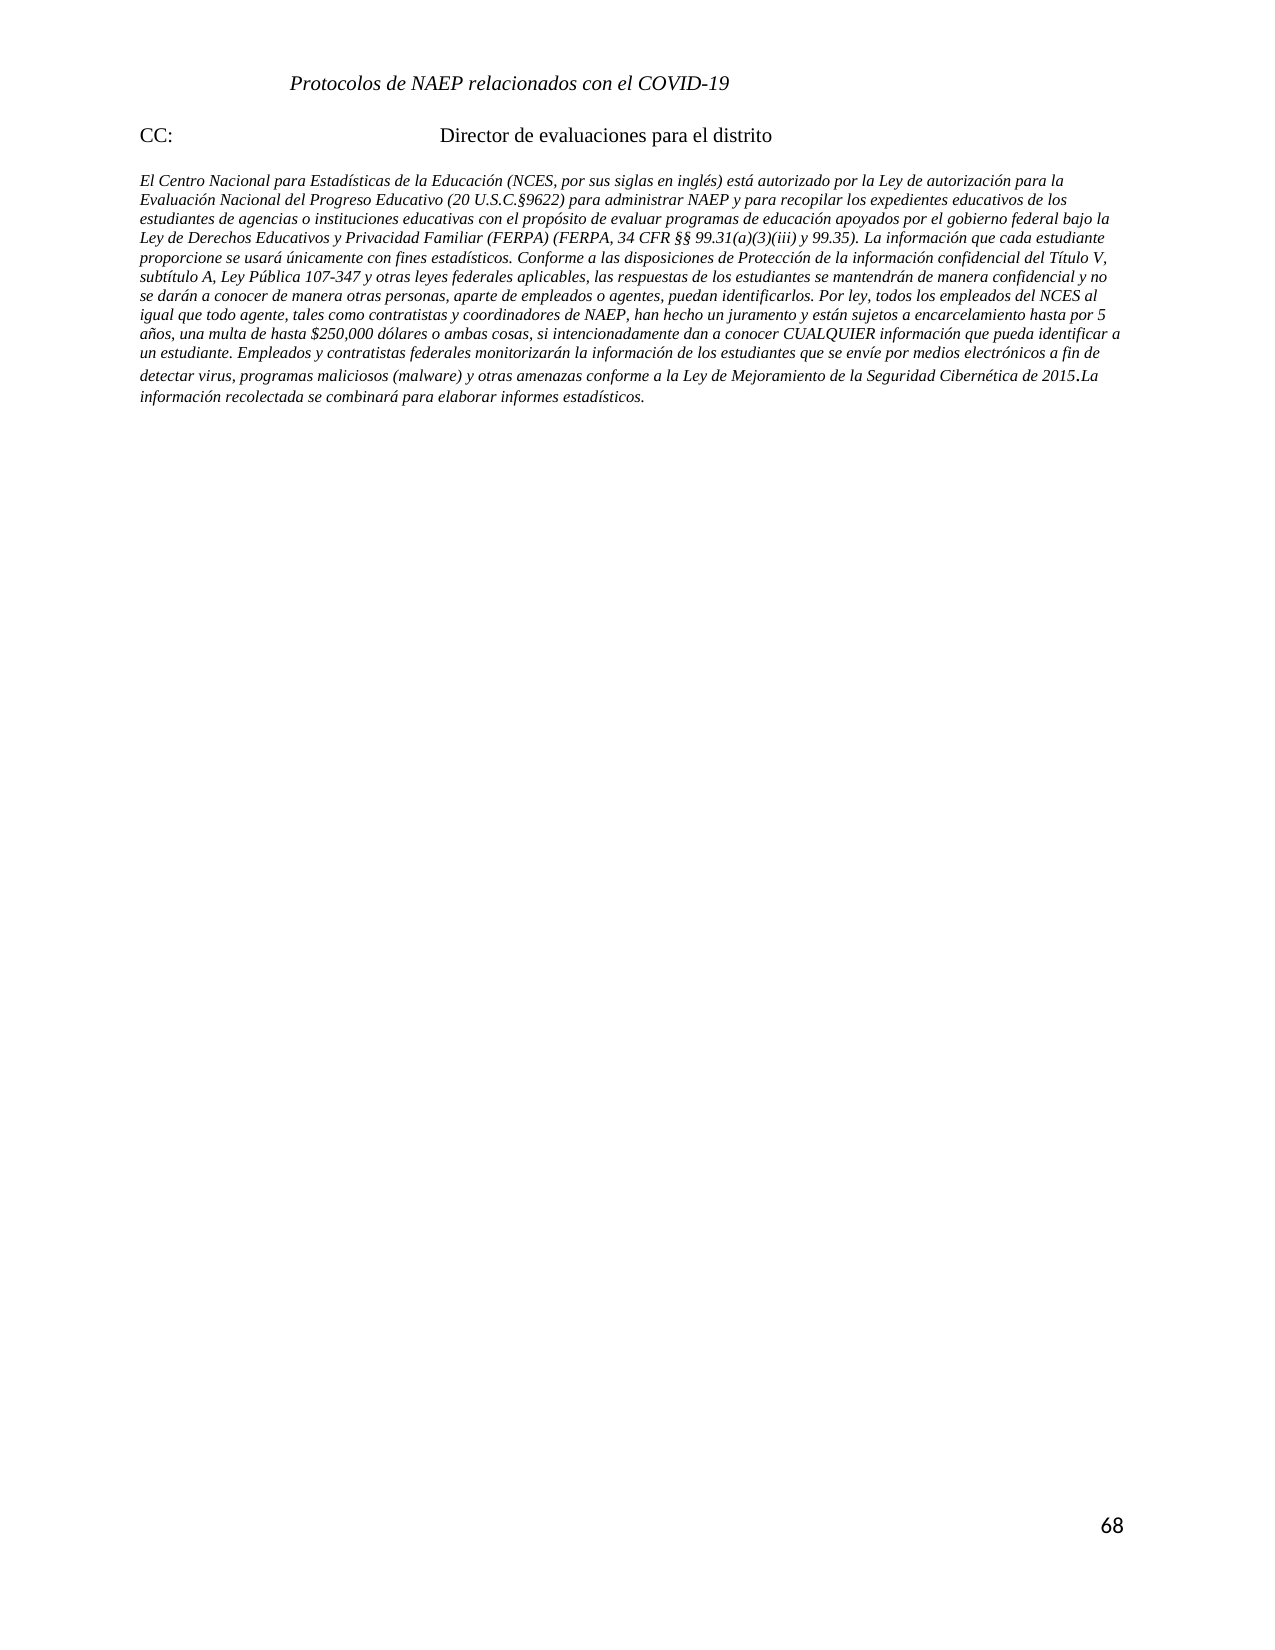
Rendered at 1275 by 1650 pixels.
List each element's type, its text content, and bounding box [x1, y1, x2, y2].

text Protocolos de NAEP relacionados con el COVID-19 [139, 71, 1123, 94]
text CC: Director de evaluaciones para el distrito [139, 123, 1123, 147]
text El Centro Nacional para Estadísticas de la Educación (NCES, por sus siglas en inglés) está autorizado por la Ley de autorización para la Evaluación Nacional del Progreso Educativo (20 U.S.C.§9622) para administrar NAEP y para recopilar los expedientes educativos de los estudiantes de agencias o instituciones educativas con el propósito de evaluar programas de educación apoyados por el gobierno federal bajo la Ley de Derechos Educativos y Privacidad Familiar (FERPA) (FERPA, 34 CFR §§ 99.31(a)(3)(iii) y 99.35). La información que cada estudiante proporcione se usará únicamente con fines estadísticos. Conforme a las disposiciones de Protección de la información confidencial del Título V, subtítulo A, Ley Pública 107-347 y otras leyes federales aplicables, las respuestas de los estudiantes se mantendrán de manera confidencial y no se darán a conocer de manera otras personas, aparte de empleados o agentes, puedan identificarlos. Por ley, todos los empleados del NCES al igual que todo agente, tales como contratistas y coordinadores de NAEP, han hecho un juramento y están sujetos a encarcelamiento hasta por 5 años, una multa de hasta $250,000 dólares o ambas cosas, si intencionadamente dan a conocer CUALQUIER información que pueda identificar a un estudiante. Empleados y contratistas federales monitorizarán la información de los estudiantes que se envíe por medios electrónicos a fin de detectar virus, programas maliciosos (malware) y otras amenazas conforme a la Ley de Mejoramiento de la Seguridad Cibernética de 2015.La información recolectada se combinará para elaborar informes estadísticos. [139, 171, 1123, 406]
